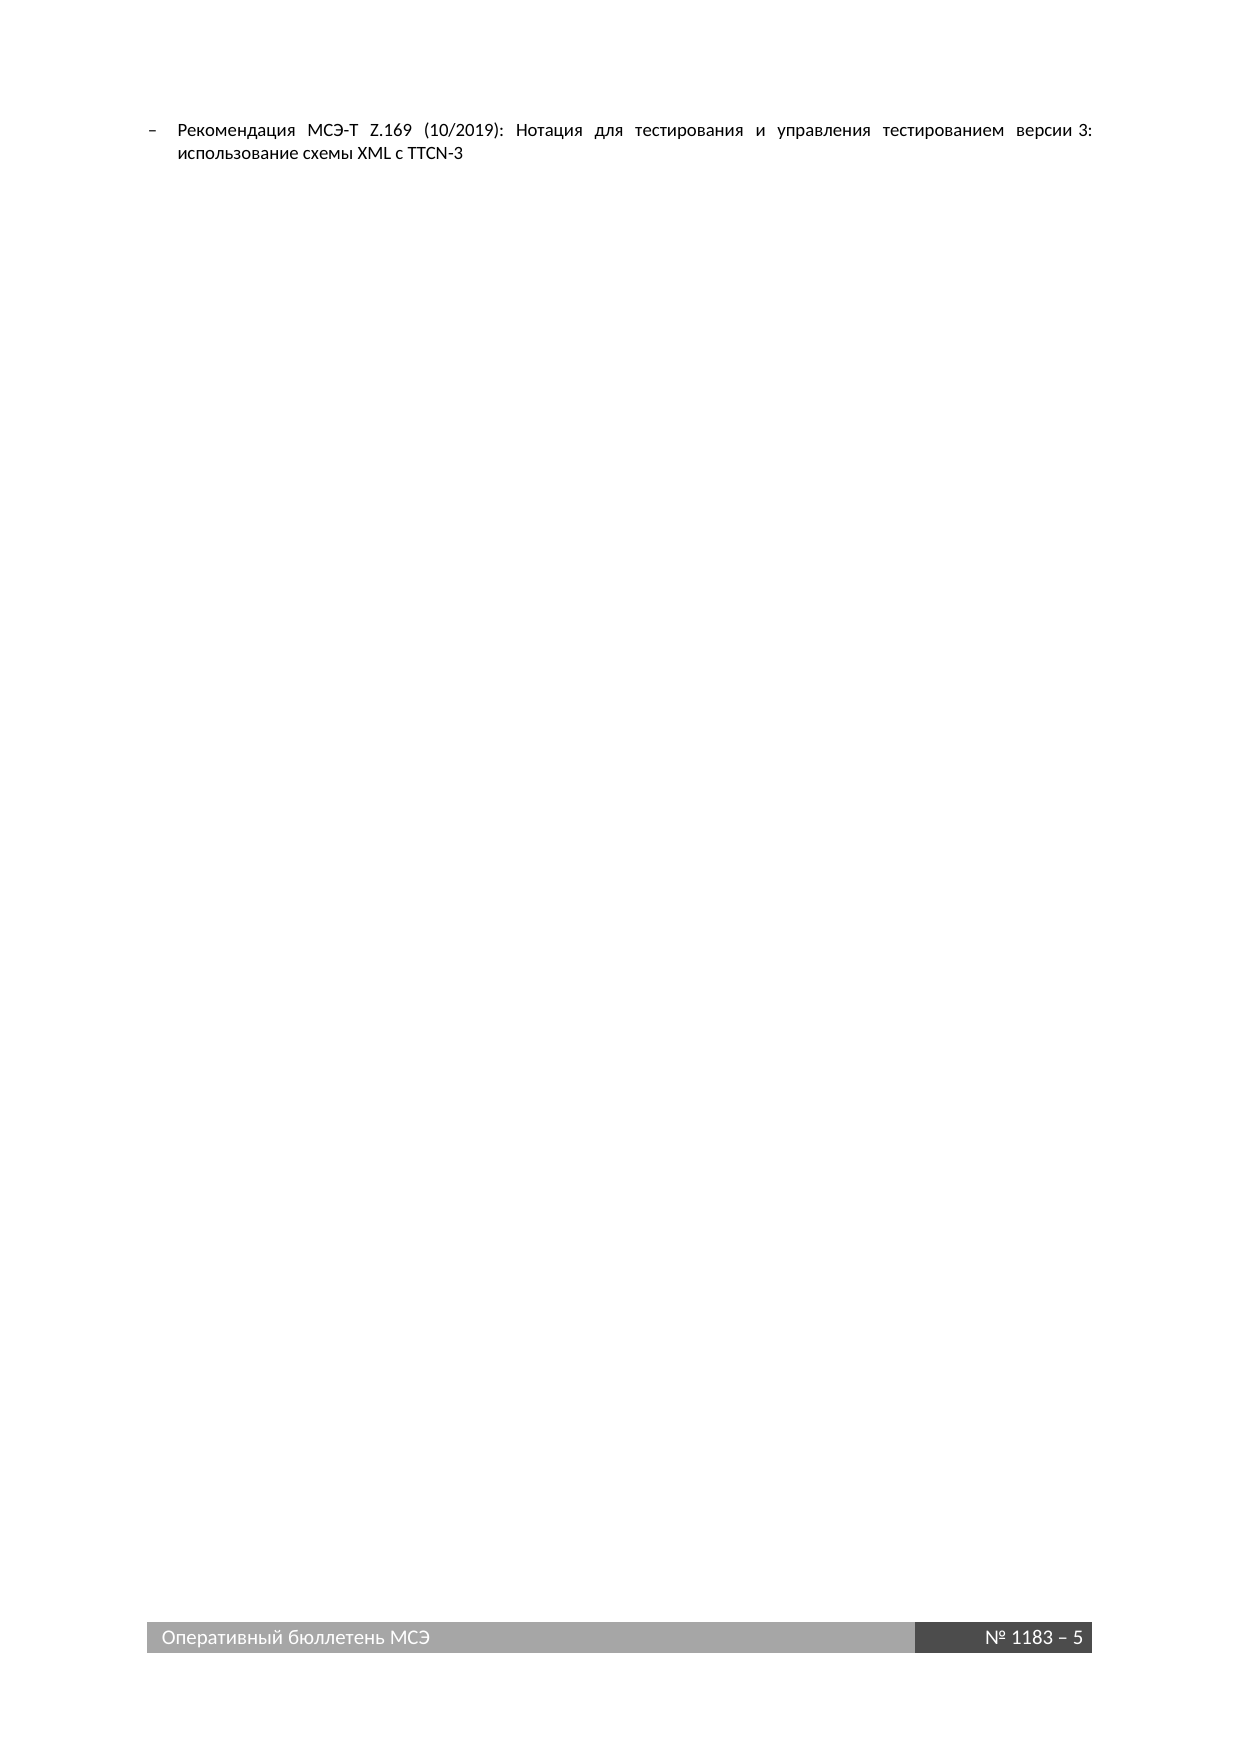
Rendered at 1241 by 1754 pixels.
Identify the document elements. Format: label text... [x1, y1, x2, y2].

text – Рекомендация МСЭ-Т Z.169 (10/2019): Нотация для тестирования и управления тестированием версии 3: использование схемы XML с TTCN-3 [148, 118, 1092, 164]
